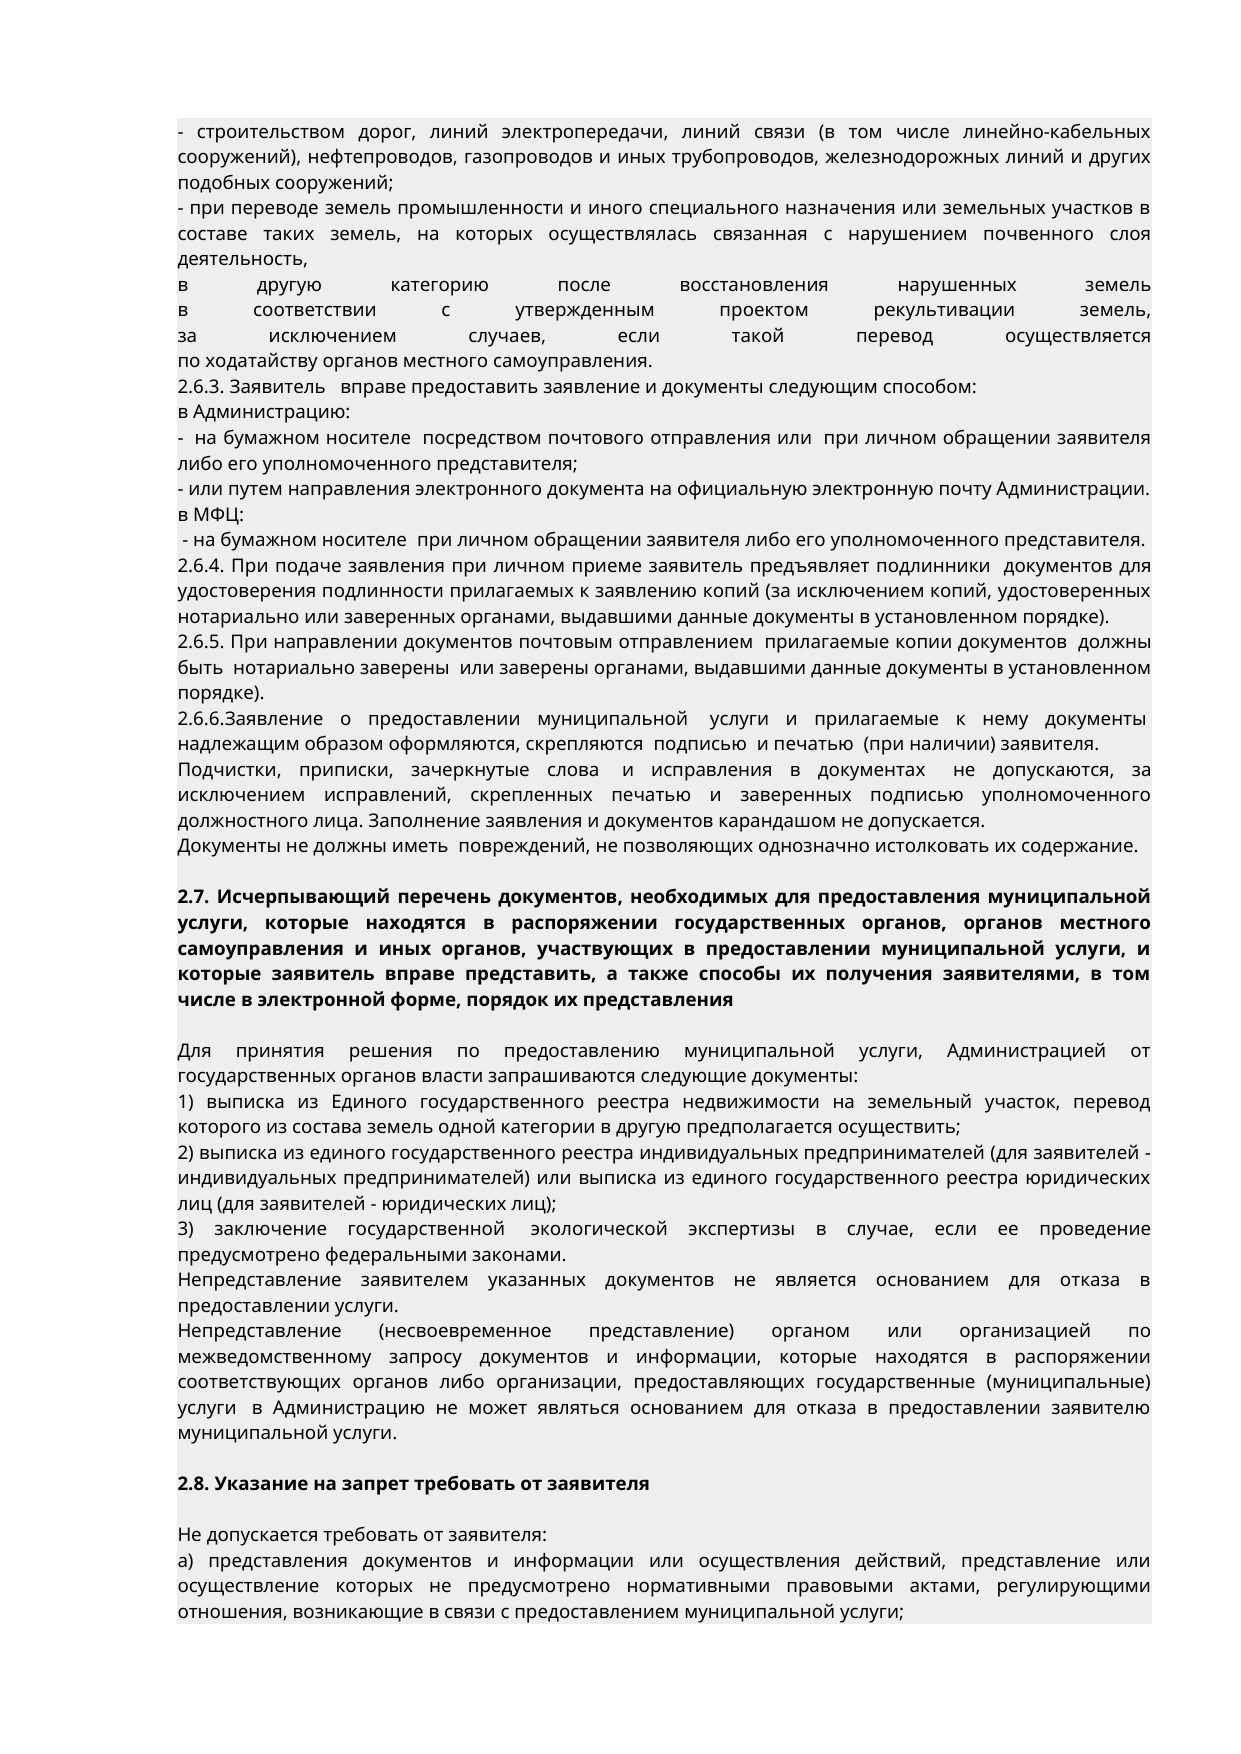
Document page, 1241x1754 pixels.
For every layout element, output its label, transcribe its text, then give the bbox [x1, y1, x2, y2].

text Не допускается требовать от заявителя: [177, 1522, 1152, 1547]
text 2.6.6.Заявление о предоставлении муниципальной услуги и прилагаемые к нему документы надлежащим образом оформляются, скрепляются подписью и печатью (при наличии) заявителя. [177, 705, 1152, 756]
text 2) выписка из единого государственного реестра индивидуальных предпринимателей (для заявителей - индивидуальных предпринимателей) или выписка из единого государственного реестра юридических лиц (для заявителей - юридических лиц); [177, 1139, 1152, 1216]
text а) представления документов и информации или осуществления действий, представление или осуществление которых не предусмотрено нормативными правовыми актами, регулирующими отношения, возникающие в связи с предоставлением муниципальной услуги; [177, 1547, 1152, 1624]
text - на бумажном носителе при личном обращении заявителя либо его уполномоченного представителя. [177, 526, 1152, 552]
text 2.6.3. Заявитель вправе предоставить заявление и документы следующим способом: [177, 373, 1152, 399]
text Документы не должны иметь повреждений, не позволяющих однозначно истолковать их содержание. [177, 833, 1152, 858]
text - строительством дорог, линий электропередачи, линий связи (в том числе линейно-кабельных сооружений), нефтепроводов, газопроводов и иных трубопроводов, железнодорожных линий и других подобных сооружений; [177, 118, 1152, 195]
text 2.6.4. При подаче заявления при личном приеме заявитель предъявляет подлинники документов для удостоверения подлинности прилагаемых к заявлению копий (за исключением копий, удостоверенных нотариально или заверенных органами, выдавшими данные документы в установленном порядке). [177, 552, 1152, 628]
text Непредставление (несвоевременное представление) органом или организацией по межведомственному запросу документов и информации, которые находятся в распоряжении соответствующих органов либо организации, предоставляющих государственные (муниципальные) услуги в Администрацию не может являться основанием для отказа в предоставлении заявителю муниципальной услуги. [177, 1318, 1152, 1445]
text - на бумажном носителе посредством почтового отправления или при личном обращении заявителя либо его уполномоченного представителя; [177, 424, 1152, 475]
text Для принятия решения по предоставлению муниципальной услуги, Администрацией от государственных органов власти запрашиваются следующие документы: [177, 1037, 1152, 1088]
text 2.8. Указание на запрет требовать от заявителя [177, 1471, 1152, 1496]
text 2.7. Исчерпывающий перечень документов, необходимых для предоставления муниципальной услуги, которые находятся в распоряжении государственных органов, органов местного самоуправления и иных органов, участвующих в предоставлении муниципальной услуги, и которые заявитель вправе представить, а также способы их получения заявителями, в том числе в электронной форме, порядок их представления [177, 884, 1152, 1011]
text - при переводе земель промышленности и иного специального назначения или земельных участков в составе таких земель, на которых осуществлялась связанная с нарушением почвенного слоя деятельность, в другую категорию после восстановления нарушенных земель в соответствии с утвержденным проектом рекультивации земель, за исключением случаев, если такой перевод осуществляется по ходатайству органов местного самоуправления. [177, 195, 1152, 373]
text Подчистки, приписки, зачеркнутые слова и исправления в документах не допускаются, за исключением исправлений, скрепленных печатью и заверенных подписью уполномоченного должностного лица. Заполнение заявления и документов карандашом не допускается. [177, 756, 1152, 833]
text в Администрацию: [177, 399, 1152, 424]
text 3) заключение государственной экологической экспертизы в случае, если ее проведение предусмотрено федеральными законами. [177, 1216, 1152, 1267]
text в МФЦ: [177, 501, 1152, 526]
text 1) выписка из Единого государственного реестра недвижимости на земельный участок, перевод которого из состава земель одной категории в другую предполагается осуществить; [177, 1088, 1152, 1139]
text Непредставление заявителем указанных документов не является основанием для отказа в предоставлении услуги. [177, 1267, 1152, 1318]
text 2.6.5. При направлении документов почтовым отправлением прилагаемые копии документов должны быть нотариально заверены или заверены органами, выдавшими данные документы в установленном порядке). [177, 628, 1152, 705]
text - или путем направления электронного документа на официальную электронную почту Администрации. [177, 475, 1152, 501]
